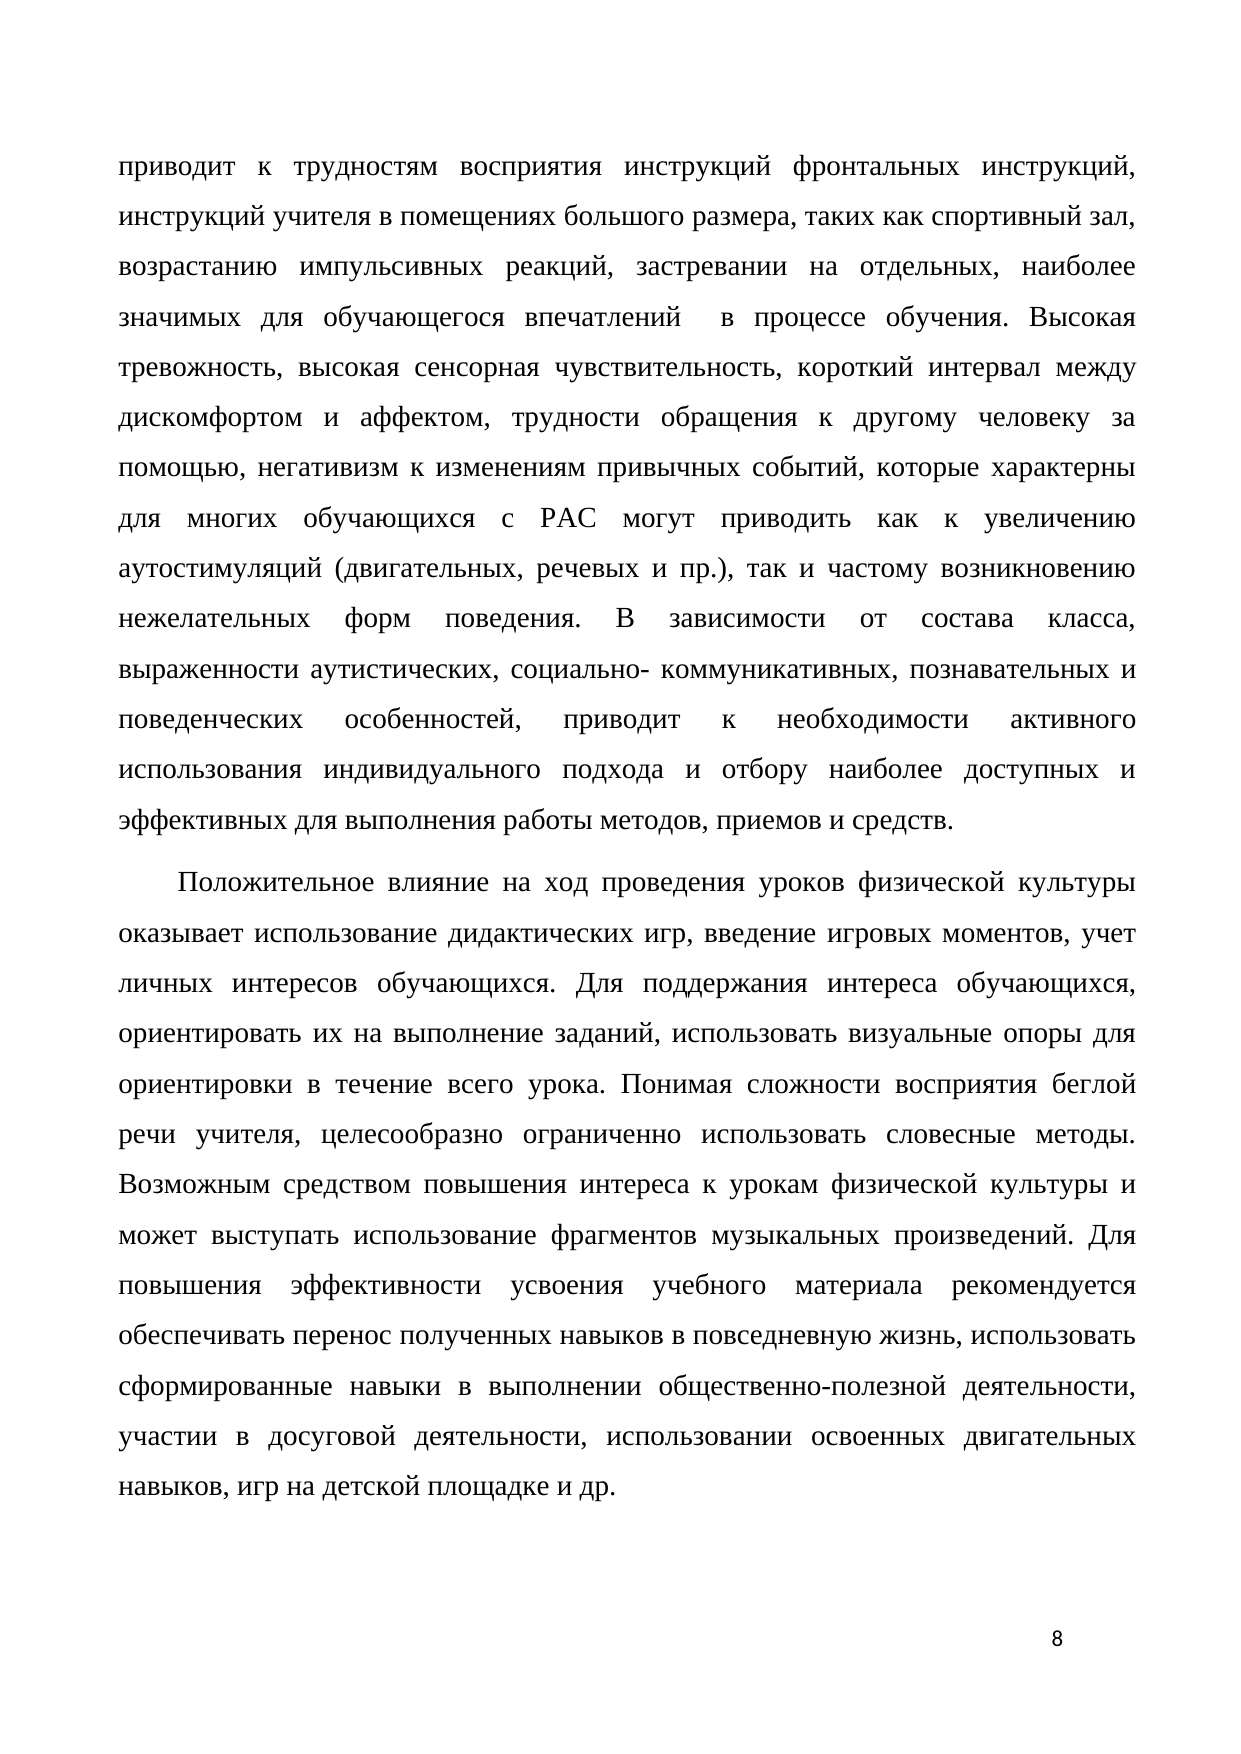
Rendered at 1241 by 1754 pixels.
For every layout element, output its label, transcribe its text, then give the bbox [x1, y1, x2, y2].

text Положительное влияние на ход проведения уроков физической культуры оказывает использование дидактических игр, введение игровых моментов, учет личных интересов обучающихся. Для поддержания интереса обучающихся, ориентировать их на выполнение заданий, использовать визуальные опоры для ориентировки в течение всего урока. Понимая сложности восприятия беглой речи учителя, целесообразно ограниченно использовать словесные методы. Возможным средством повышения интереса к урокам физической культуры и может выступать использование фрагментов музыкальных произведений. Для повышения эффективности усвоения учебного материала рекомендуется обеспечивать перенос полученных навыков в повседневную жизнь, использовать сформированные навыки в выполнении общественно-полезной деятельности, участии в досуговой деятельности, использовании освоенных двигательных навыков, игр на детской площадке и др. [118, 864, 1137, 1502]
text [118, 148, 1137, 835]
